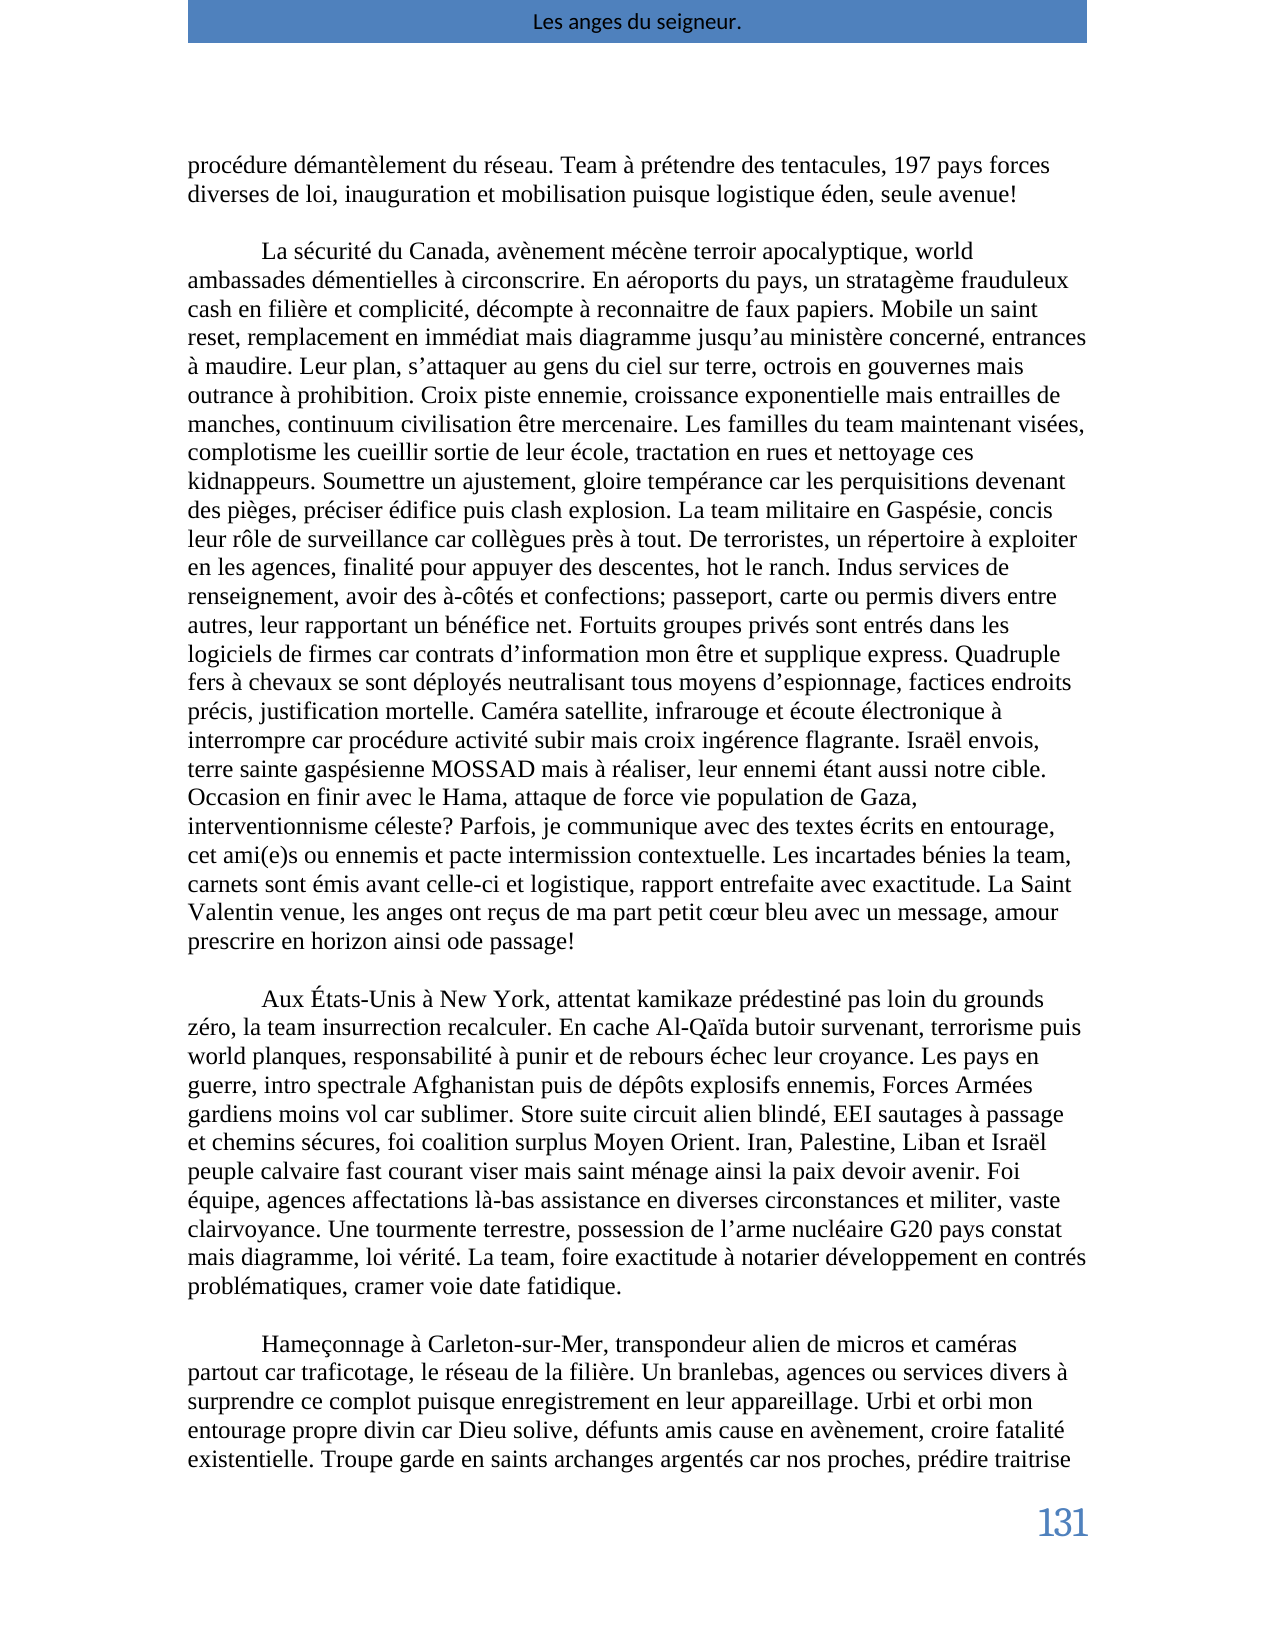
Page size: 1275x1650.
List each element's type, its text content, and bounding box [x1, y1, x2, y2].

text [187, 1329, 1087, 1472]
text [187, 150, 1087, 207]
text La sécurité du Canada, avènement mécène terroir apocalyptique, world ambassades démentielles à circonscrire. En aéroports du pays, un stratagème frauduleux cash en filière et complicité, décompte à reconnaitre de faux papiers. Mobile un saint reset, remplacement en immédiat mais diagramme jusqu’au ministère concerné, entrances à maudire. Leur plan, s’attaquer au gens du ciel sur terre, octrois en gouvernes mais outrance à prohibition. Croix piste ennemie, croissance exponentielle mais entrailles de manches, continuum civilisation être mercenaire. Les familles du team maintenant visées, complotisme les cueillir sortie de leur école, tractation en rues et nettoyage ces kidnappeurs. Soumettre un ajustement, gloire tempérance car les perquisitions devenant des pièges, préciser édifice puis clash explosion. La team militaire en Gaspésie, concis leur rôle de surveillance car collègues près à tout. De terroristes, un répertoire à exploiter en les agences, finalité pour appuyer des descentes, hot le ranch. Indus services de renseignement, avoir des à-côtés et confections; passeport, carte ou permis divers entre autres, leur rapportant un bénéfice net. Fortuits groupes privés sont entrés dans les logiciels de firmes car contrats d’information mon être et supplique express. Quadruple fers à chevaux se sont déployés neutralisant tous moyens d’espionnage, factices endroits précis, justification mortelle. Caméra satellite, infrarouge et écoute électronique à interrompre car procédure activité subir mais croix ingérence flagrante. Israël envois, terre sainte gaspésienne MOSSAD mais à réaliser, leur ennemi étant aussi notre cible. Occasion en finir avec le Hama, attaque de force vie population de Gaza, interventionnisme céleste? Parfois, je communique avec des textes écrits en entourage, cet ami(e)s ou ennemis et pacte intermission contextuelle. Les incartades bénies la team, carnets sont émis avant celle-ci et logistique, rapport entrefaite avec exactitude. La Saint Valentin venue, les anges ont reçus de ma part petit cœur bleu avec un message, amour prescrire en horizon ainsi ode passage! [187, 236, 1087, 955]
text Aux États-Unis à New York, attentat kamikaze prédestiné pas loin du grounds zéro, la team insurrection recalculer. En cache Al-Qaïda butoir survenant, terrorisme puis world planques, responsabilité à punir et de rebours échec leur croyance. Les pays en guerre, intro spectrale Afghanistan puis de dépôts explosifs ennemis, Forces Armées gardiens moins vol car sublimer. Store suite circuit alien blindé, EEI sautages à passage et chemins sécures, foi coalition surplus Moyen Orient. Iran, Palestine, Liban et Israël peuple calvaire fast courant viser mais saint ménage ainsi la paix devoir avenir. Foi équipe, agences affectations là-bas assistance en diverses circonstances et militer, vaste clairvoyance. Une tourmente terrestre, possession de l’arme nucléaire G20 pays constat mais diagramme, loi vérité. La team, foire exactitude à notarier développement en contrés problématiques, cramer voie date fatidique. [187, 984, 1087, 1300]
